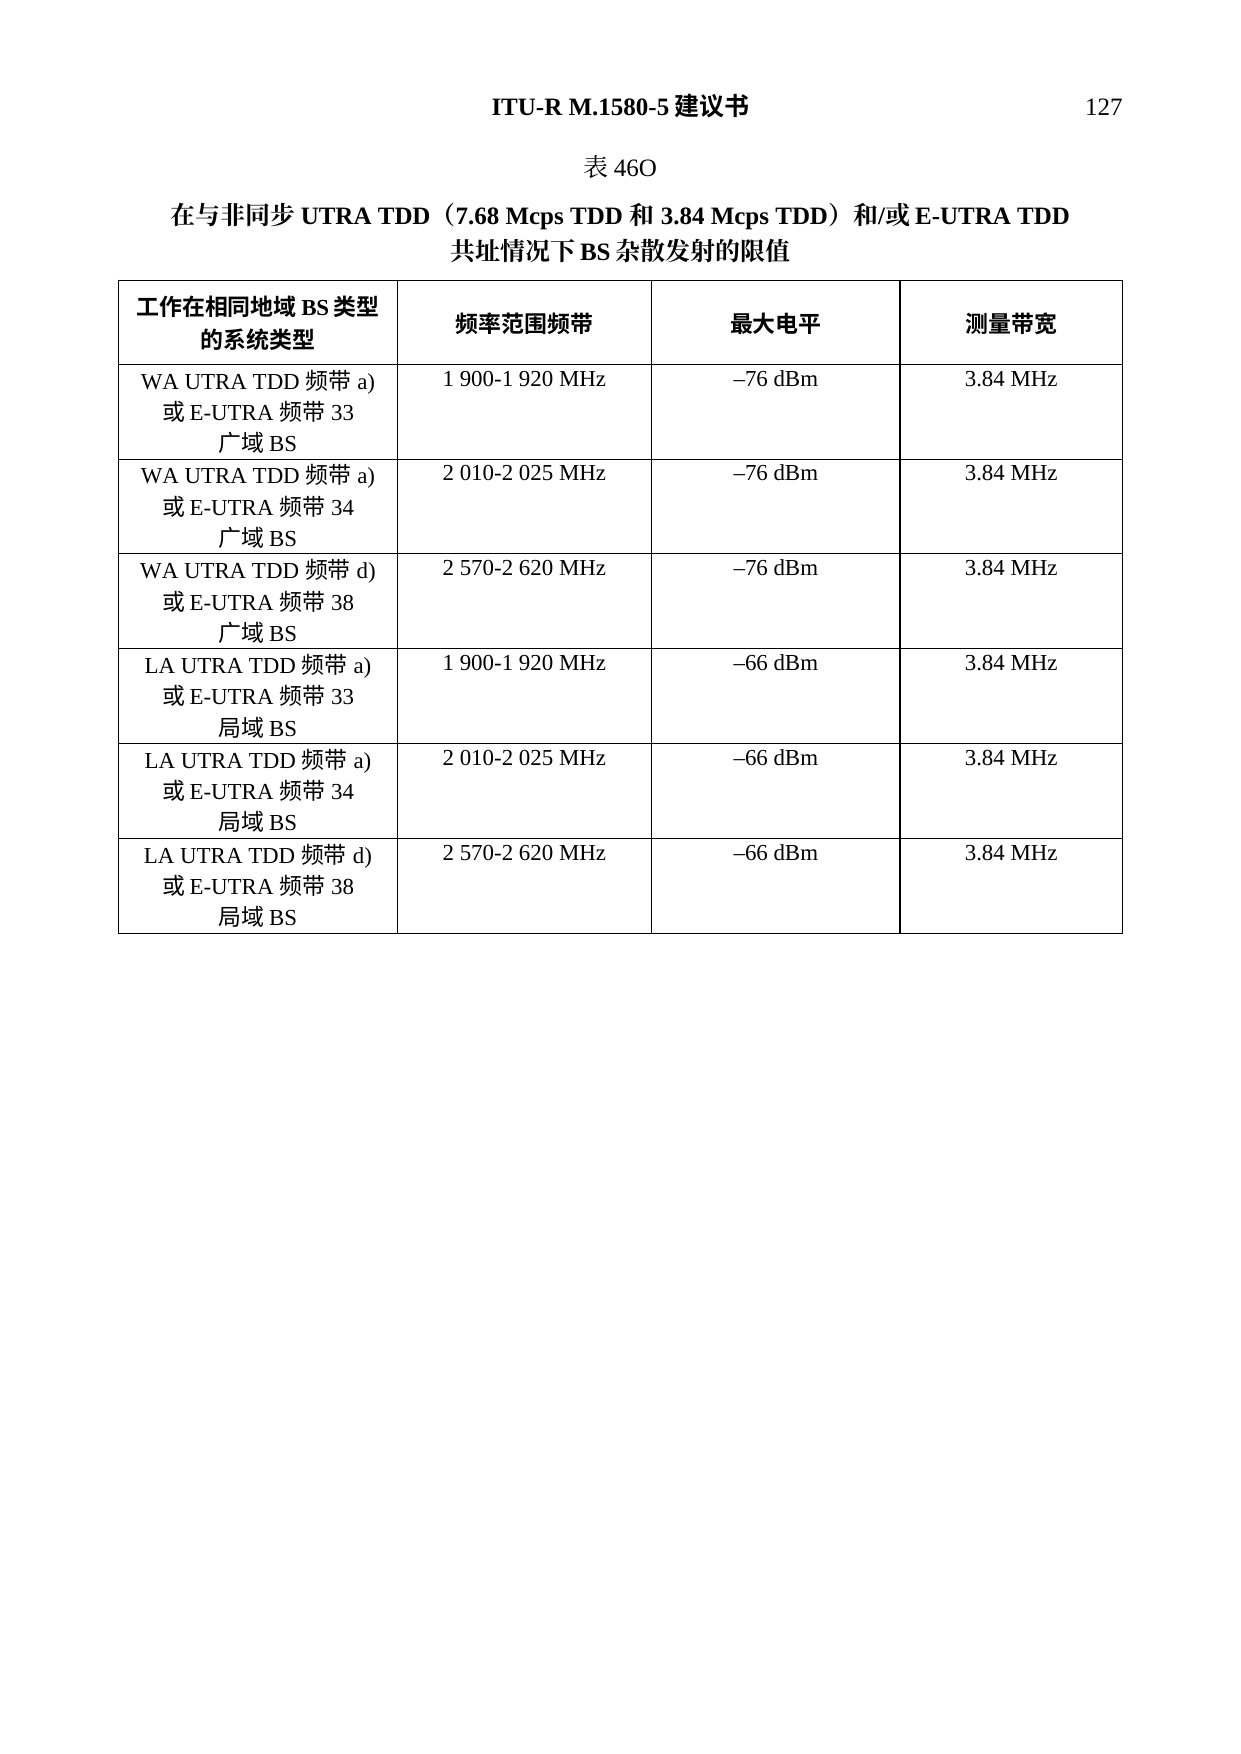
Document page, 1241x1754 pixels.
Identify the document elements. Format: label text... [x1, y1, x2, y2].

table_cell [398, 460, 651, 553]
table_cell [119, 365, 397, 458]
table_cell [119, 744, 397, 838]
title 在与非同步UTRA TDD（7.68 Mcps TDD 和 3.84 Mcps TDD）和/或E-UTRA TDD 共址情况下BS杂散发射的限值 [118, 196, 1122, 267]
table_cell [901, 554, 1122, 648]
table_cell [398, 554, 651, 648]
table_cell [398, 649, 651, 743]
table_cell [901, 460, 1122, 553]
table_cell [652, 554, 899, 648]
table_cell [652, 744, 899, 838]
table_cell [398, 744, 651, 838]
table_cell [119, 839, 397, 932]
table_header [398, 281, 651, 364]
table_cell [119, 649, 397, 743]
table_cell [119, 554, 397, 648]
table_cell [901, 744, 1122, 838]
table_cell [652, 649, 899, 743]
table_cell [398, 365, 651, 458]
text 表46O [118, 148, 1122, 184]
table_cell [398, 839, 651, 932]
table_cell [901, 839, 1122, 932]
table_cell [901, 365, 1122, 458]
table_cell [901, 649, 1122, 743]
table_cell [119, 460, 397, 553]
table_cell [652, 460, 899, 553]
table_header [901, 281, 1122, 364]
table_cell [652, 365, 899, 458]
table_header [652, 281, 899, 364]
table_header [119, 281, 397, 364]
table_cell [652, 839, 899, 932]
